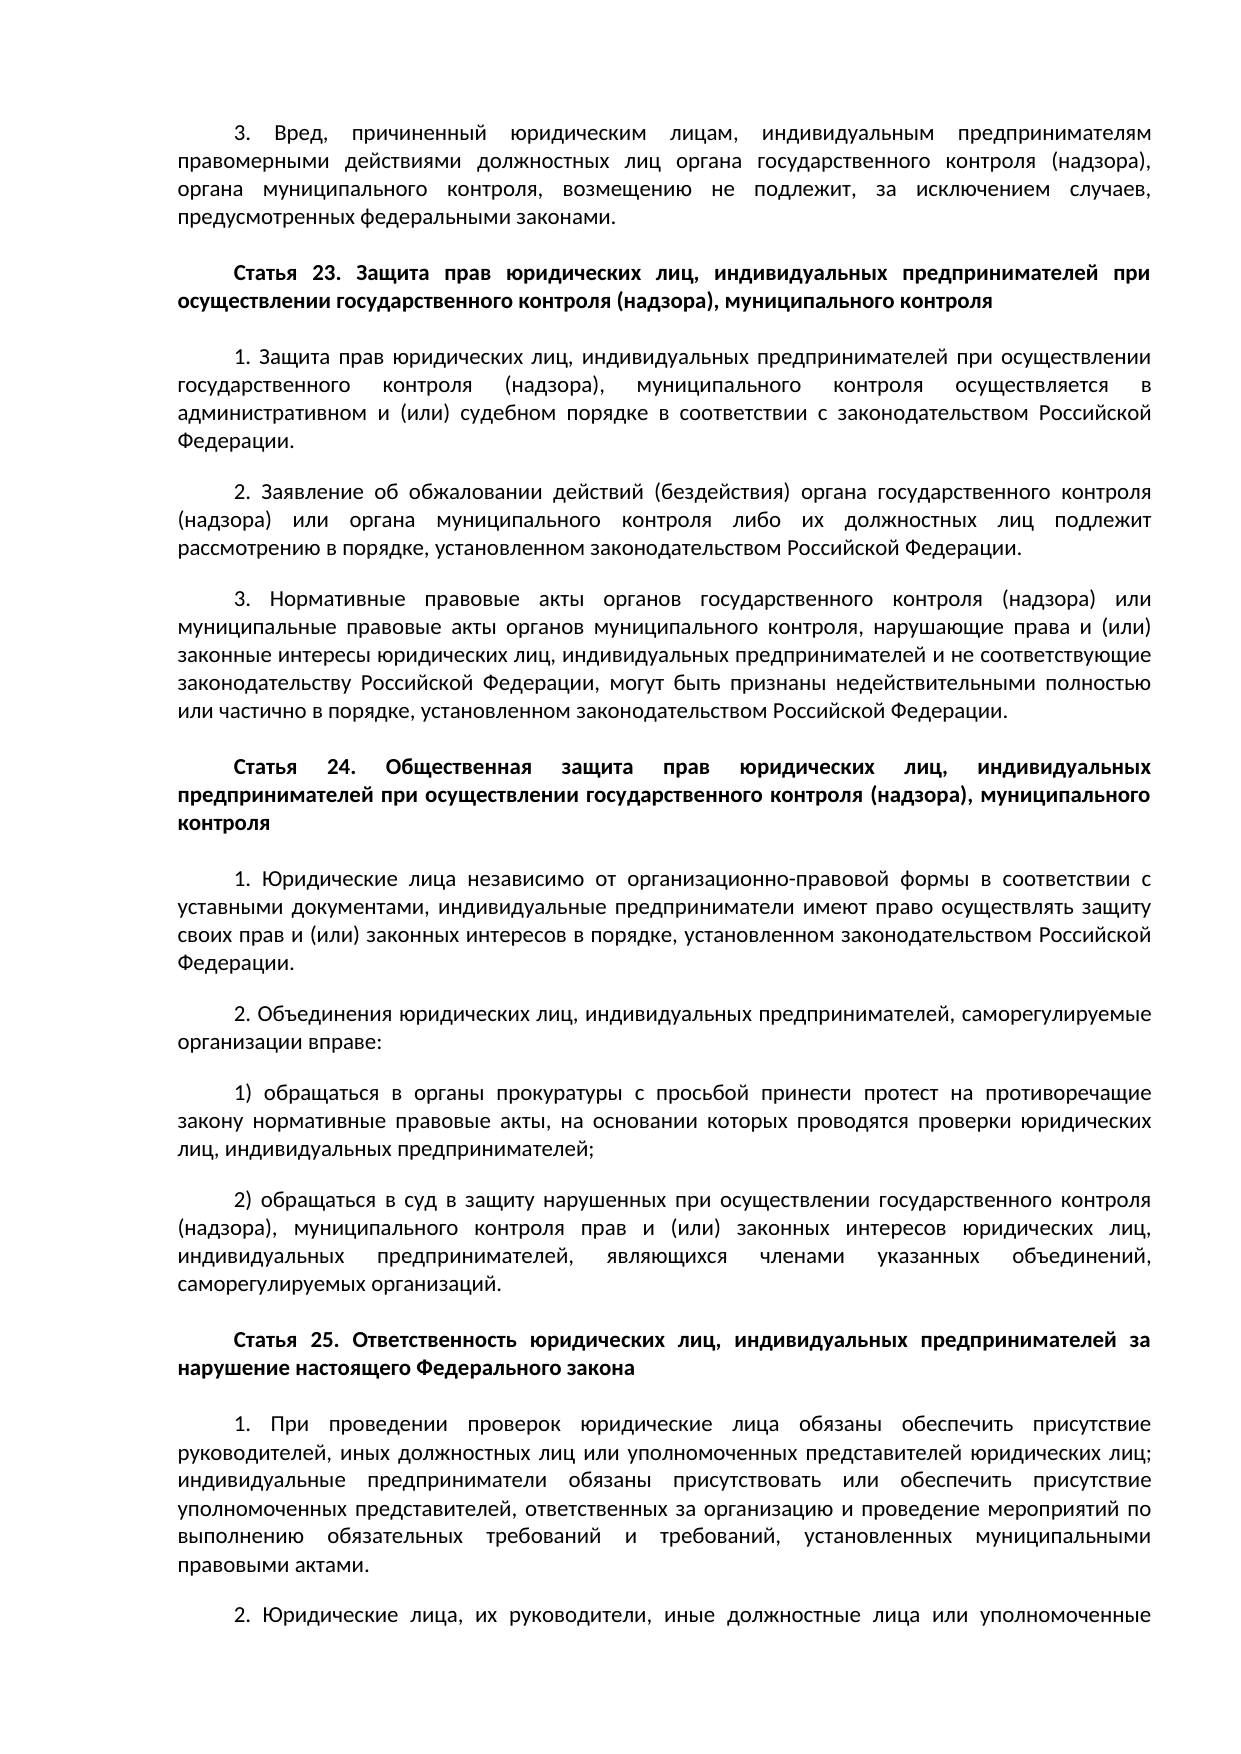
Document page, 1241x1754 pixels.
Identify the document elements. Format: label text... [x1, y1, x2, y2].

title Статья 24. Общественная защита прав юридических лиц, индивидуальных предпринимателей при осуществлении государственного контроля (надзора), муниципального контроля [177, 752, 1152, 836]
text 3. Нормативные правовые акты органов государственного контроля (надзора) или муниципальные правовые акты органов муниципального контроля, нарушающие права и (или) законные интересы юридических лиц, индивидуальных предпринимателей и не соответствующие законодательству Российской Федерации, могут быть признаны недействительными полностью или частично в порядке, установленном законодательством Российской Федерации. [177, 584, 1152, 724]
title Статья 25. Ответственность юридических лиц, индивидуальных предпринимателей за нарушение настоящего Федерального закона [177, 1326, 1152, 1382]
text 2. Объединения юридических лиц, индивидуальных предпринимателей, саморегулируемые организации вправе: [177, 999, 1152, 1056]
text 1. Юридические лица независимо от организационно-правовой формы в соответствии с уставными документами, индивидуальные предприниматели имеют право осуществлять защиту своих прав и (или) законных интересов в порядке, установленном законодательством Российской Федерации. [177, 864, 1152, 977]
text 1. Защита прав юридических лиц, индивидуальных предпринимателей при осуществлении государственного контроля (надзора), муниципального контроля осуществляется в административном и (или) судебном порядке в соответствии с законодательством Российской Федерации. [177, 342, 1152, 454]
text 2) обращаться в суд в защиту нарушенных при осуществлении государственного контроля (надзора), муниципального контроля прав и (или) законных интересов юридических лиц, индивидуальных предпринимателей, являющихся членами указанных объединений, саморегулируемых организаций. [177, 1185, 1152, 1297]
text 1. При проведении проверок юридические лица обязаны обеспечить присутствие руководителей, иных должностных лиц или уполномоченных представителей юридических лиц; индивидуальные предприниматели обязаны присутствовать или обеспечить присутствие уполномоченных представителей, ответственных за организацию и проведение мероприятий по выполнению обязательных требований и требований, установленных муниципальными правовыми актами. [177, 1409, 1152, 1578]
text 2. Заявление об обжаловании действий (бездействия) органа государственного контроля (надзора) или органа муниципального контроля либо их должностных лиц подлежит рассмотрению в порядке, установленном законодательством Российской Федерации. [177, 477, 1152, 561]
title Статья 23. Защита прав юридических лиц, индивидуальных предпринимателей при осуществлении государственного контроля (надзора), муниципального контроля [177, 258, 1152, 314]
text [177, 1601, 1152, 1629]
text 1) обращаться в органы прокуратуры с просьбой принести протест на противоречащие закону нормативные правовые акты, на основании которых проводятся проверки юридических лиц, индивидуальных предпринимателей; [177, 1078, 1152, 1162]
text 3. Вред, причиненный юридическим лицам, индивидуальным предпринимателям правомерными действиями должностных лиц органа государственного контроля (надзора), органа муниципального контроля, возмещению не подлежит, за исключением случаев, предусмотренных федеральными законами. [177, 118, 1152, 230]
